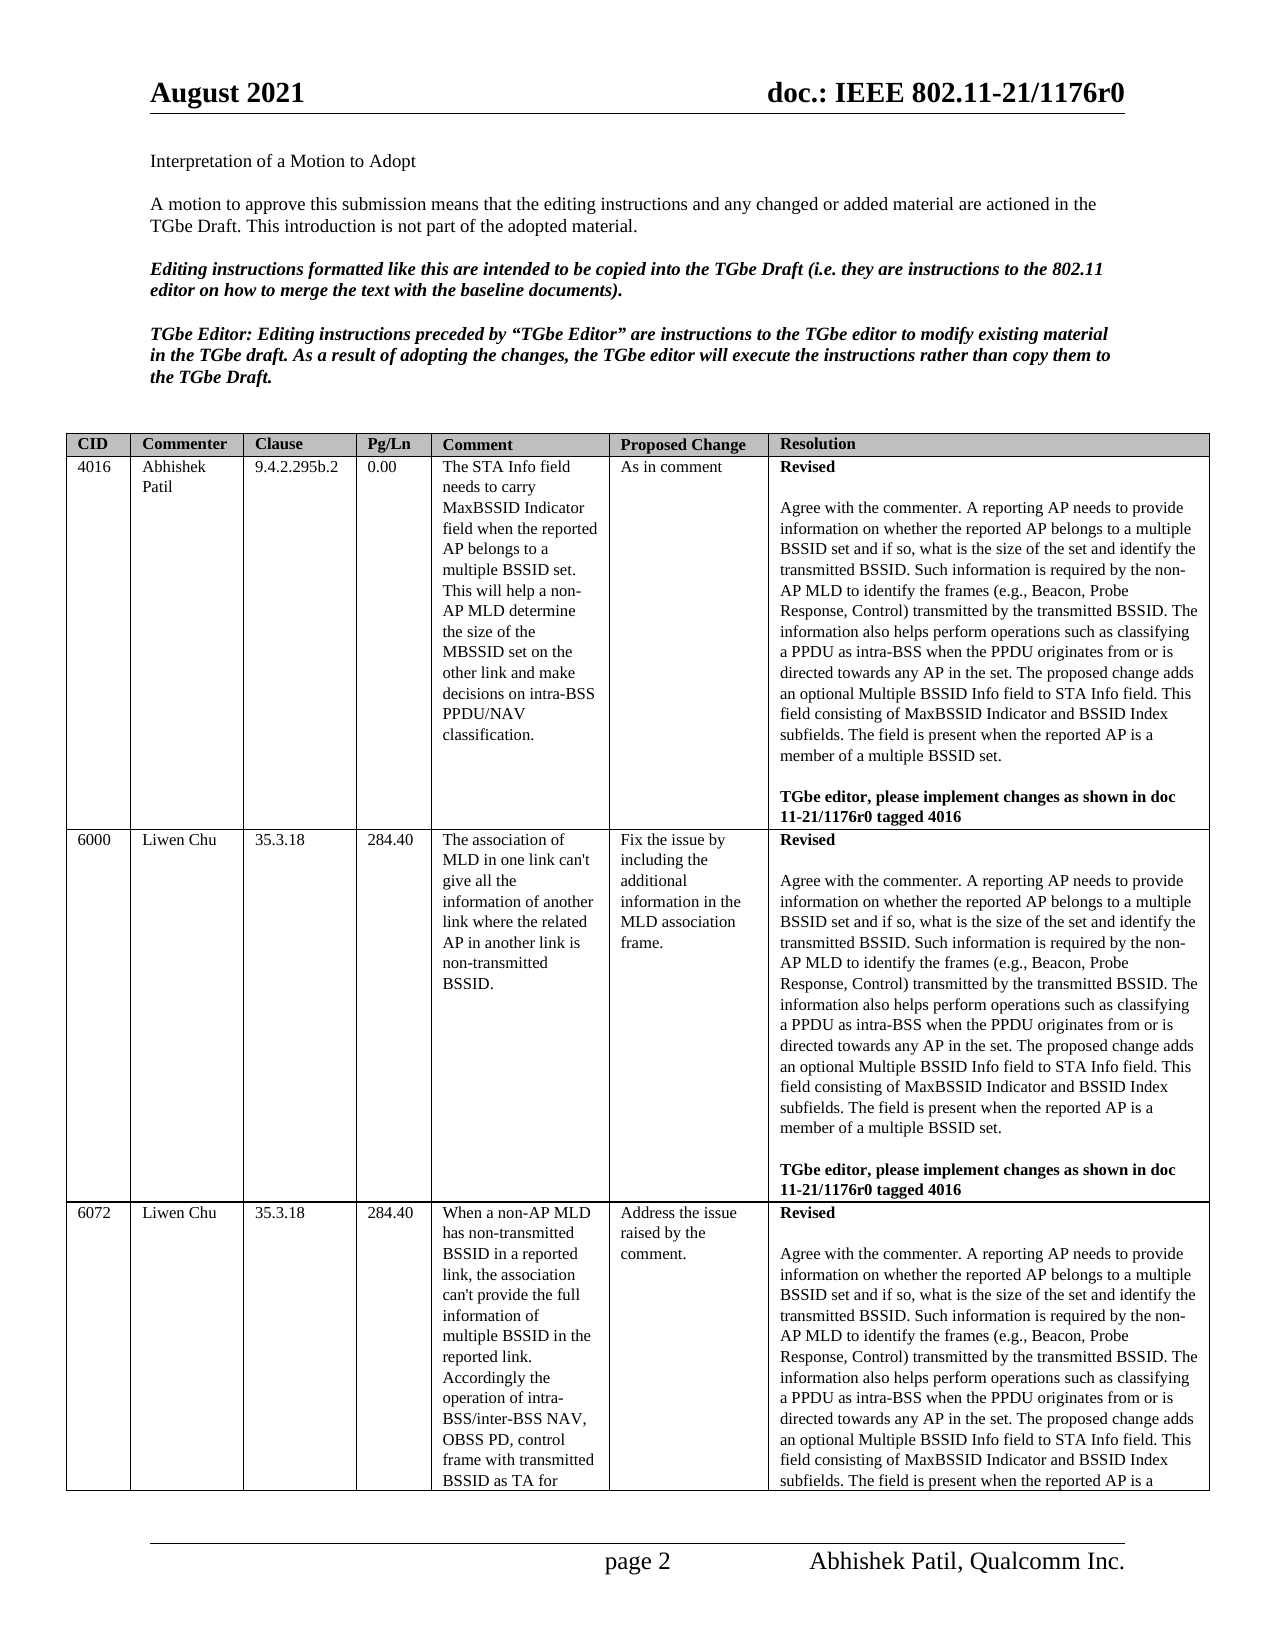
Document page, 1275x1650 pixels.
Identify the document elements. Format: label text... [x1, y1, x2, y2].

table_header Clause [244, 434, 356, 456]
table_cell As in comment [610, 457, 768, 828]
table_cell 35.3.18 [244, 830, 356, 1201]
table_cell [432, 1203, 609, 1490]
table_header Proposed Change [610, 434, 768, 456]
table_header Comment [432, 434, 609, 456]
table_header Commenter [131, 434, 243, 456]
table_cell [610, 1203, 768, 1490]
table_cell 284.40 [357, 1203, 431, 1490]
table_cell 35.3.18 [244, 1203, 356, 1490]
table_cell 6000 [67, 830, 130, 1201]
table_header Pg/Ln [357, 434, 431, 456]
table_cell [769, 1203, 1209, 1490]
table_cell The association of MLD in one link can't give all the information of another link where the related AP in another link is non-transmitted BSSID. [432, 830, 609, 1201]
table_header Resolution [769, 434, 1209, 456]
table_header CID [67, 434, 130, 456]
table_cell 4016 [67, 457, 130, 828]
table_cell 9.4.2.295b.2 [244, 457, 356, 828]
table_cell Abhishek Patil [131, 457, 243, 828]
table_cell 6072 [67, 1203, 130, 1490]
text TGbe Editor: Editing instructions preceded by “TGbe Editor” are instructions to the TGbe editor to modify existing material in the TGbe draft. As a result of adopting the changes, the TGbe editor will execute the instructions rather than copy them to the TGbe Draft. [150, 322, 1125, 387]
table_cell 284.40 [357, 830, 431, 1201]
table_cell The STA Info field needs to carry MaxBSSID Indicator field when the reported AP belongs to a multiple BSSID set. This will help a non-AP MLD determine the size of the MBSSID set on the other link and make decisions on intra-BSS PPDU/NAV classification. [432, 457, 609, 828]
text Interpretation of a Motion to Adopt [150, 150, 1125, 172]
table_cell Liwen Chu [131, 1203, 243, 1490]
table_cell Liwen Chu [131, 830, 243, 1201]
table_cell 0.00 [357, 457, 431, 828]
text Editing instructions formatted like this are intended to be copied into the TGbe Draft (i.e. they are instructions to the 802.11 editor on how to merge the text with the baseline documents). [150, 258, 1125, 301]
table_cell Fix the issue by including the additional information in the MLD association frame. [610, 830, 768, 1201]
text A motion to approve this submission means that the editing instructions and any changed or added material are actioned in the TGbe Draft. This introduction is not part of the adopted material. [150, 193, 1125, 236]
